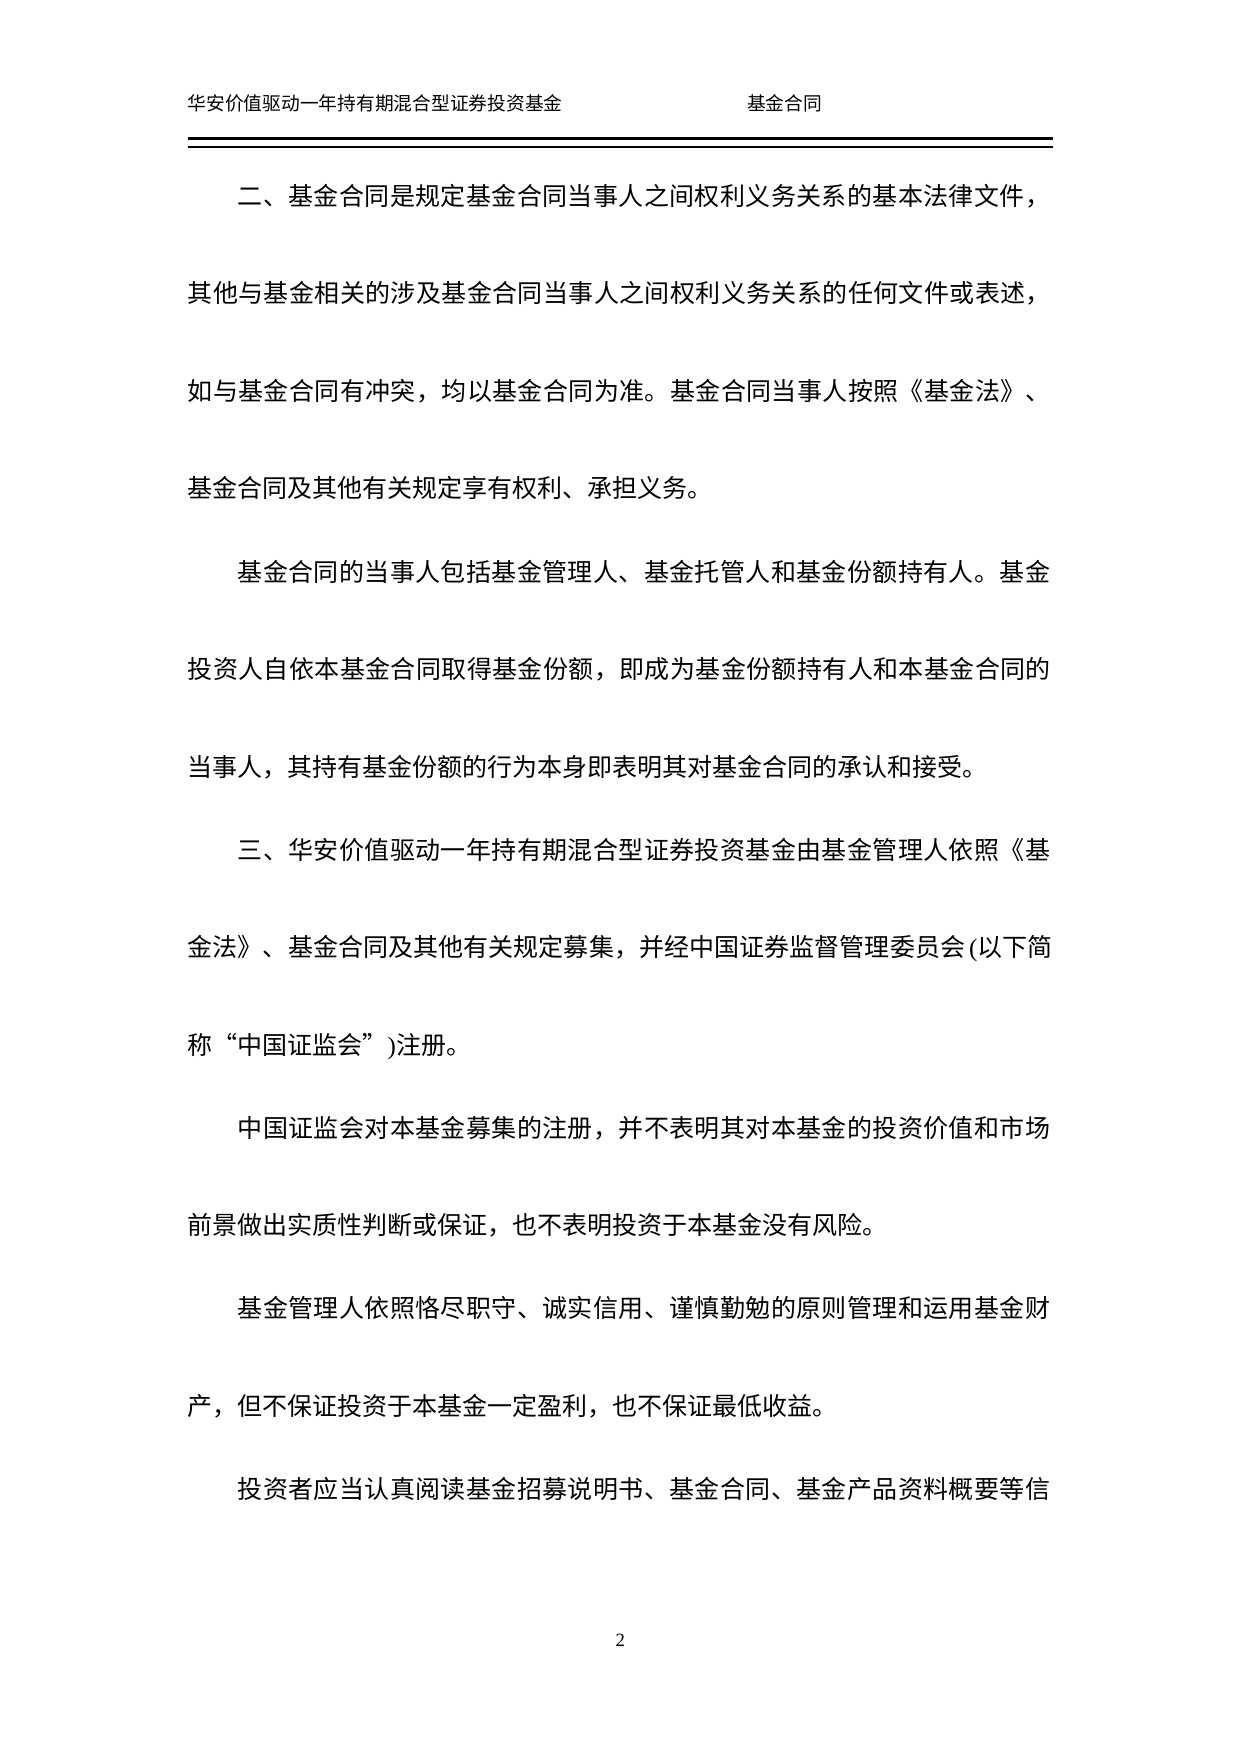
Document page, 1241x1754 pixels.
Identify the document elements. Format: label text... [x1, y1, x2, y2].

text 基金管理人依照恪尽职守、诚实信用、谨慎勤勉的原则管理和运用基金财产，但不保证投资于本基金一定盈利，也不保证最低收益。 [187, 1274, 1053, 1437]
text 三、华安价值驱动一年持有期混合型证券投资基金由基金管理人依照《基金法》、基金合同及其他有关规定募集，并经中国证券监督管理委员会(以下简称“中国证监会”)注册。 [187, 816, 1053, 1076]
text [187, 1455, 1053, 1520]
text 二、基金合同是规定基金合同当事人之间权利义务关系的基本法律文件，其他与基金相关的涉及基金合同当事人之间权利义务关系的任何文件或表述，如与基金合同有冲突，均以基金合同为准。基金合同当事人按照《基金法》、基金合同及其他有关规定享有权利、承担义务。 [187, 162, 1053, 519]
text 中国证监会对本基金募集的注册，并不表明其对本基金的投资价值和市场前景做出实质性判断或保证，也不表明投资于本基金没有风险。 [187, 1094, 1053, 1256]
text 基金合同的当事人包括基金管理人、基金托管人和基金份额持有人。基金投资人自依本基金合同取得基金份额，即成为基金份额持有人和本基金合同的当事人，其持有基金份额的行为本身即表明其对基金合同的承认和接受。 [187, 538, 1053, 798]
